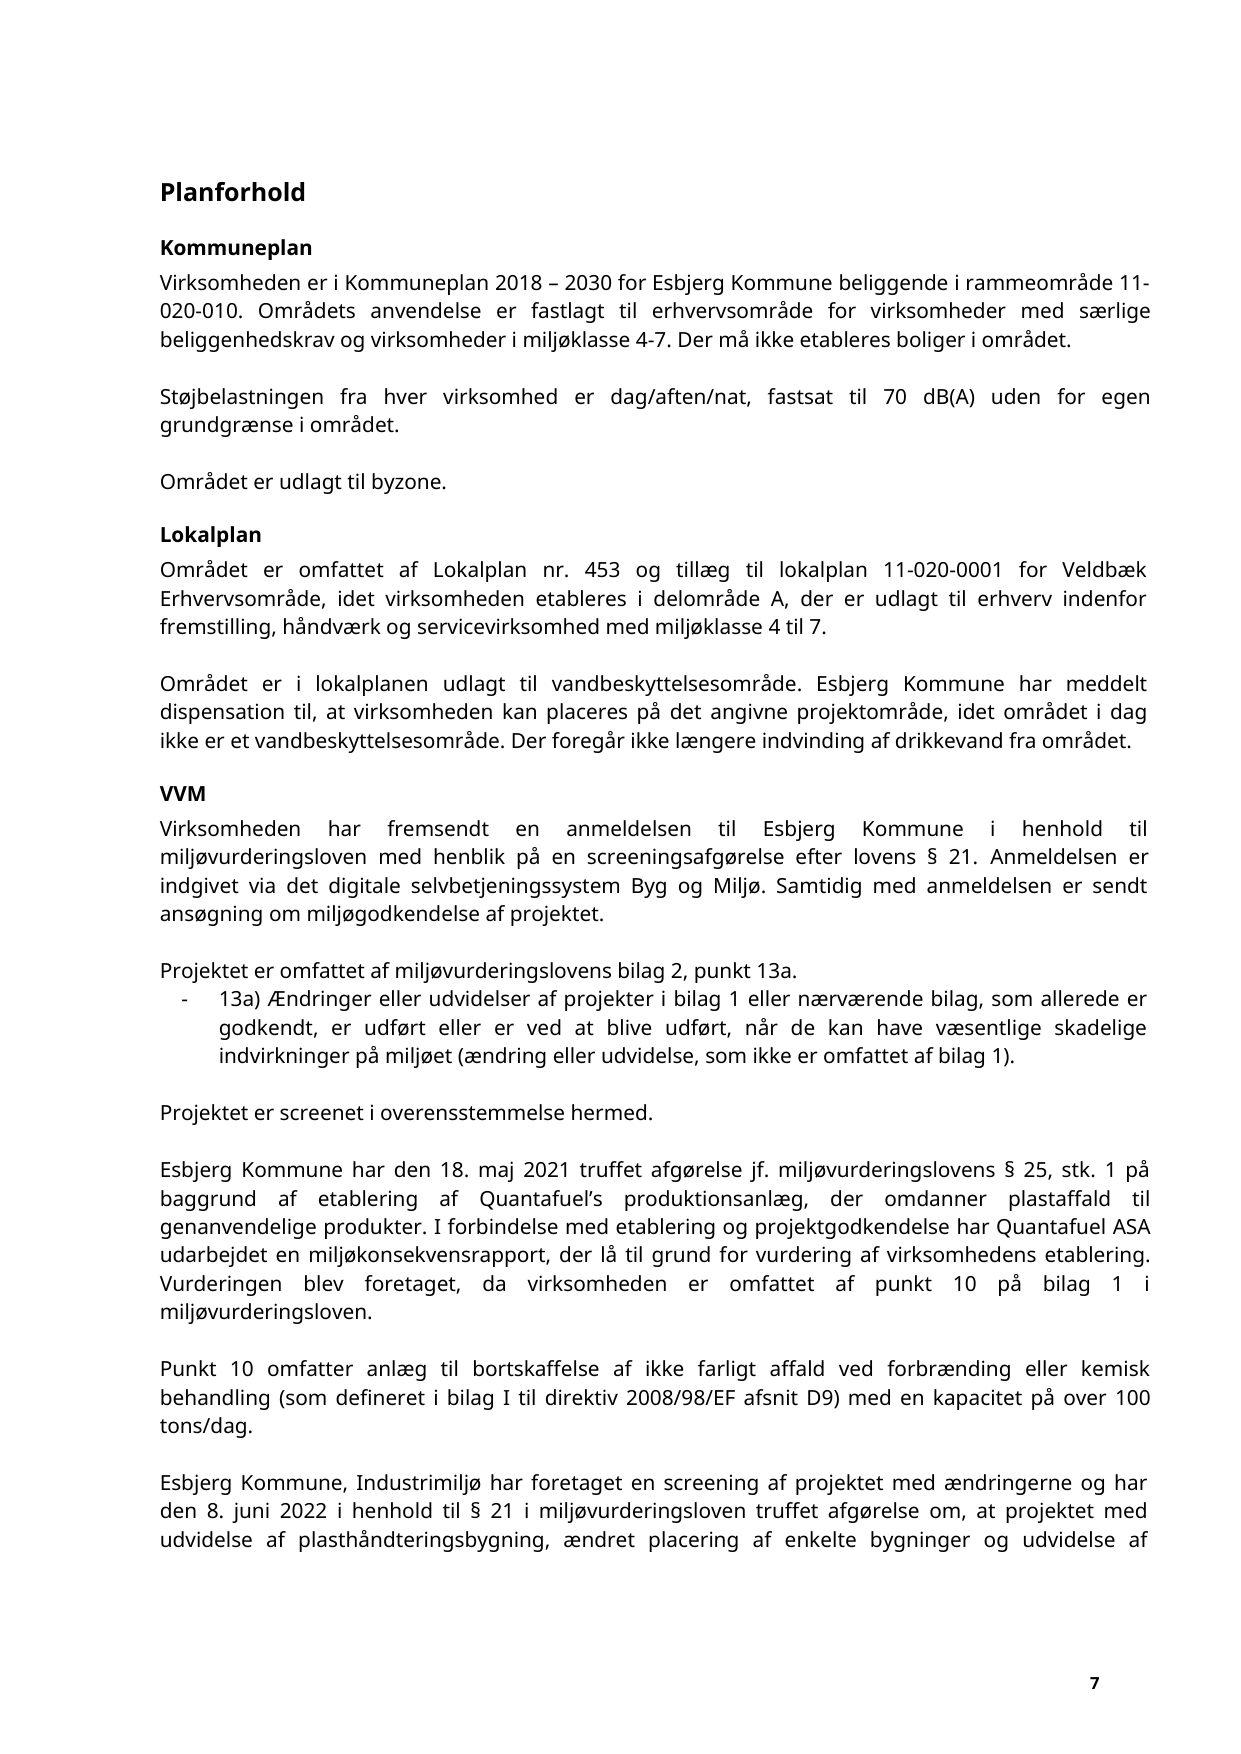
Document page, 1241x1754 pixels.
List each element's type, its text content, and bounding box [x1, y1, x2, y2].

text Området er omfattet af Lokalplan nr. 453 og tillæg til lokalplan 11-020-0001 for Veldbæk Erhvervsområde, idet virksomheden etableres i delområde A, der er udlagt til erhverv indenfor fremstilling, håndværk og servicevirksomhed med miljøklasse 4 til 7. [159, 555, 1149, 641]
subtitle Kommuneplan [159, 233, 1152, 262]
subtitle Planforhold [159, 174, 1152, 208]
text Esbjerg Kommune har den 18. maj 2021 truffet afgørelse jf. miljøvurderingslovens § 25, stk. 1 på baggrund af etablering af Quantafuel’s produktionsanlæg, der omdanner plastaffald til genanvendelige produkter. I forbindelse med etablering og projektgodkendelse har Quantafuel ASA udarbejdet en miljøkonsekvensrapport, der lå til grund for vurdering af virksomhedens etablering. Vurderingen blev foretaget, da virksomheden er omfattet af punkt 10 på bilag 1 i miljøvurderingsloven. [159, 1155, 1152, 1326]
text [159, 1468, 1149, 1553]
text Området er i lokalplanen udlagt til vandbeskyttelsesområde. Esbjerg Kommune har meddelt dispensation til, at virksomheden kan placeres på det angivne projektområde, idet området i dag ikke er et vandbeskyttelsesområde. Der foregår ikke længere indvinding af drikkevand fra området. [159, 669, 1149, 754]
text Virksomheden er i Kommuneplan 2018 – 2030 for Esbjerg Kommune beliggende i rammeområde 11-020-010. Områdets anvendelse er fastlagt til erhvervsområde for virksomheder med særlige beliggenhedskrav og virksomheder i miljøklasse 4-7. Der må ikke etableres boliger i området. [159, 268, 1152, 353]
text Projektet er omfattet af miljøvurderingslovens bilag 2, punkt 13a. [159, 956, 1149, 984]
list 13a) Ændringer eller udvidelser af projekter i bilag 1 eller nærværende bilag, som allerede er godkendt, er udført eller er ved at blive udført, når de kan have væsentlige skadelige indvirkninger på miljøet (ændring eller udvidelse, som ikke er omfattet af bilag 1). [181, 984, 1149, 1070]
text Støjbelastningen fra hver virksomhed er dag/aften/nat, fastsat til 70 dB(A) uden for egen grundgrænse i området. [159, 382, 1152, 439]
text Projektet er screenet i overensstemmelse hermed. [159, 1098, 1149, 1127]
subtitle Lokalplan [159, 521, 1152, 549]
text Området er udlagt til byzone. [159, 467, 1152, 496]
subtitle VVM [159, 779, 1152, 808]
text Punkt 10 omfatter anlæg til bortskaffelse af ikke farligt affald ved forbrænding eller kemisk behandling (som defineret i bilag I til direktiv 2008/98/EF afsnit D9) med en kapacitet på over 100 tons/dag. [159, 1354, 1152, 1439]
text Virksomheden har fremsendt en anmeldelsen til Esbjerg Kommune i henhold til miljøvurderingsloven med henblik på en screeningsafgørelse efter lovens § 21. Anmeldelsen er indgivet via det digitale selvbetjeningssystem Byg og Miljø. Samtidig med anmeldelsen er sendt ansøgning om miljøgodkendelse af projektet. [159, 814, 1149, 928]
